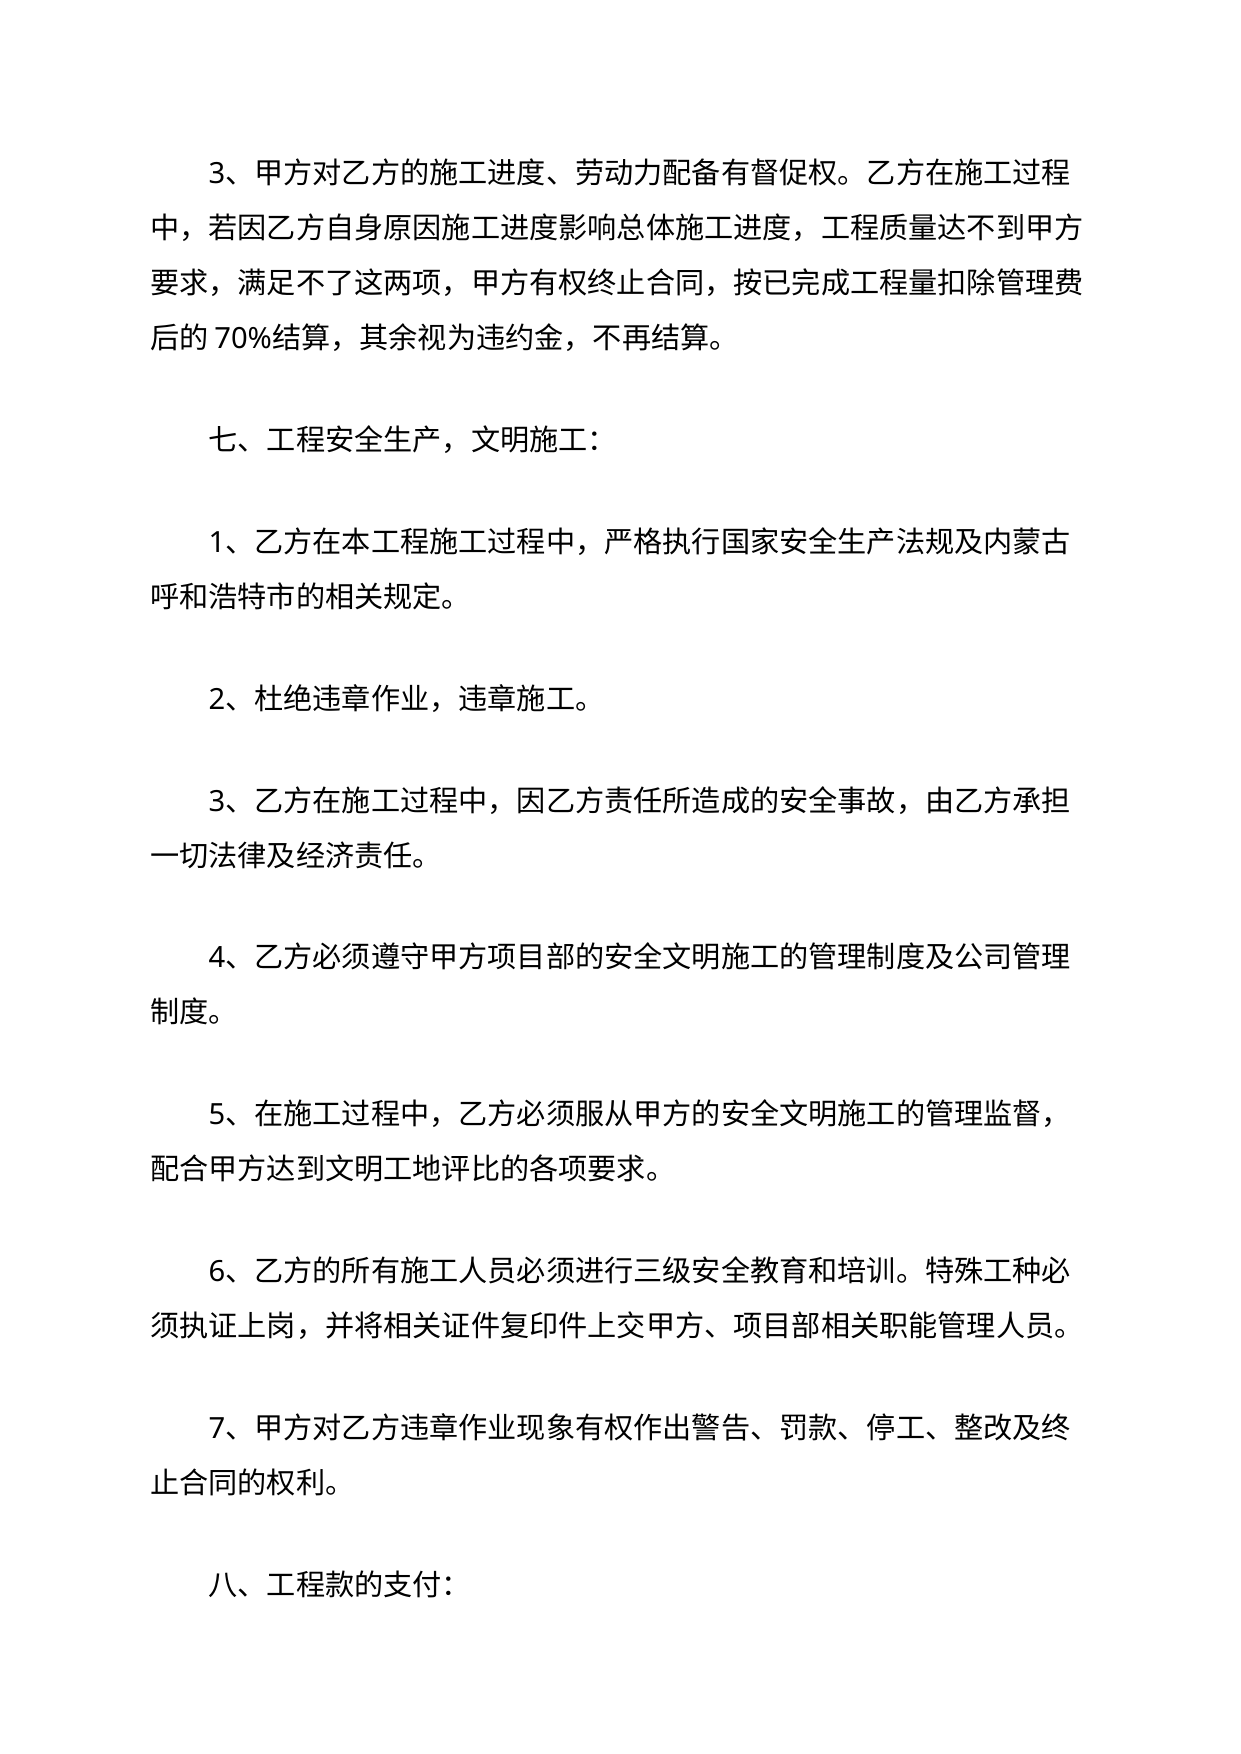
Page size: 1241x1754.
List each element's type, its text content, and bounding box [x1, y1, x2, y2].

text 1、乙方在本工程施工过程中，严格执行国家安全生产法规及内蒙古呼和浩特市的相关规定。 [150, 518, 1090, 616]
text 6、乙方的所有施工人员必须进行三级安全教育和培训。特殊工种必须执证上岗，并将相关证件复印件上交甲方、项目部相关职能管理人员。 [150, 1248, 1090, 1345]
text 7、甲方对乙方违章作业现象有权作出警告、罚款、停工、整改及终止合同的权利。 [150, 1404, 1090, 1502]
text 2、杜绝违章作业，违章施工。 [150, 675, 1090, 718]
text 八、工程款的支付： [150, 1561, 1090, 1603]
text 3、乙方在施工过程中，因乙方责任所造成的安全事故，由乙方承担一切法律及经济责任。 [150, 777, 1090, 874]
text 七、工程安全生产，文明施工： [150, 417, 1090, 459]
text 4、乙方必须遵守甲方项目部的安全文明施工的管理制度及公司管理制度。 [150, 934, 1090, 1031]
text 5、在施工过程中，乙方必须服从甲方的安全文明施工的管理监督，配合甲方达到文明工地评比的各项要求。 [150, 1091, 1090, 1188]
text 3、甲方对乙方的施工进度、劳动力配备有督促权。乙方在施工过程中，若因乙方自身原因施工进度影响总体施工进度，工程质量达不到甲方要求，满足不了这两项，甲方有权终止合同，按已完成工程量扣除管理费后的70%结算，其余视为违约金，不再结算。 [150, 150, 1090, 357]
